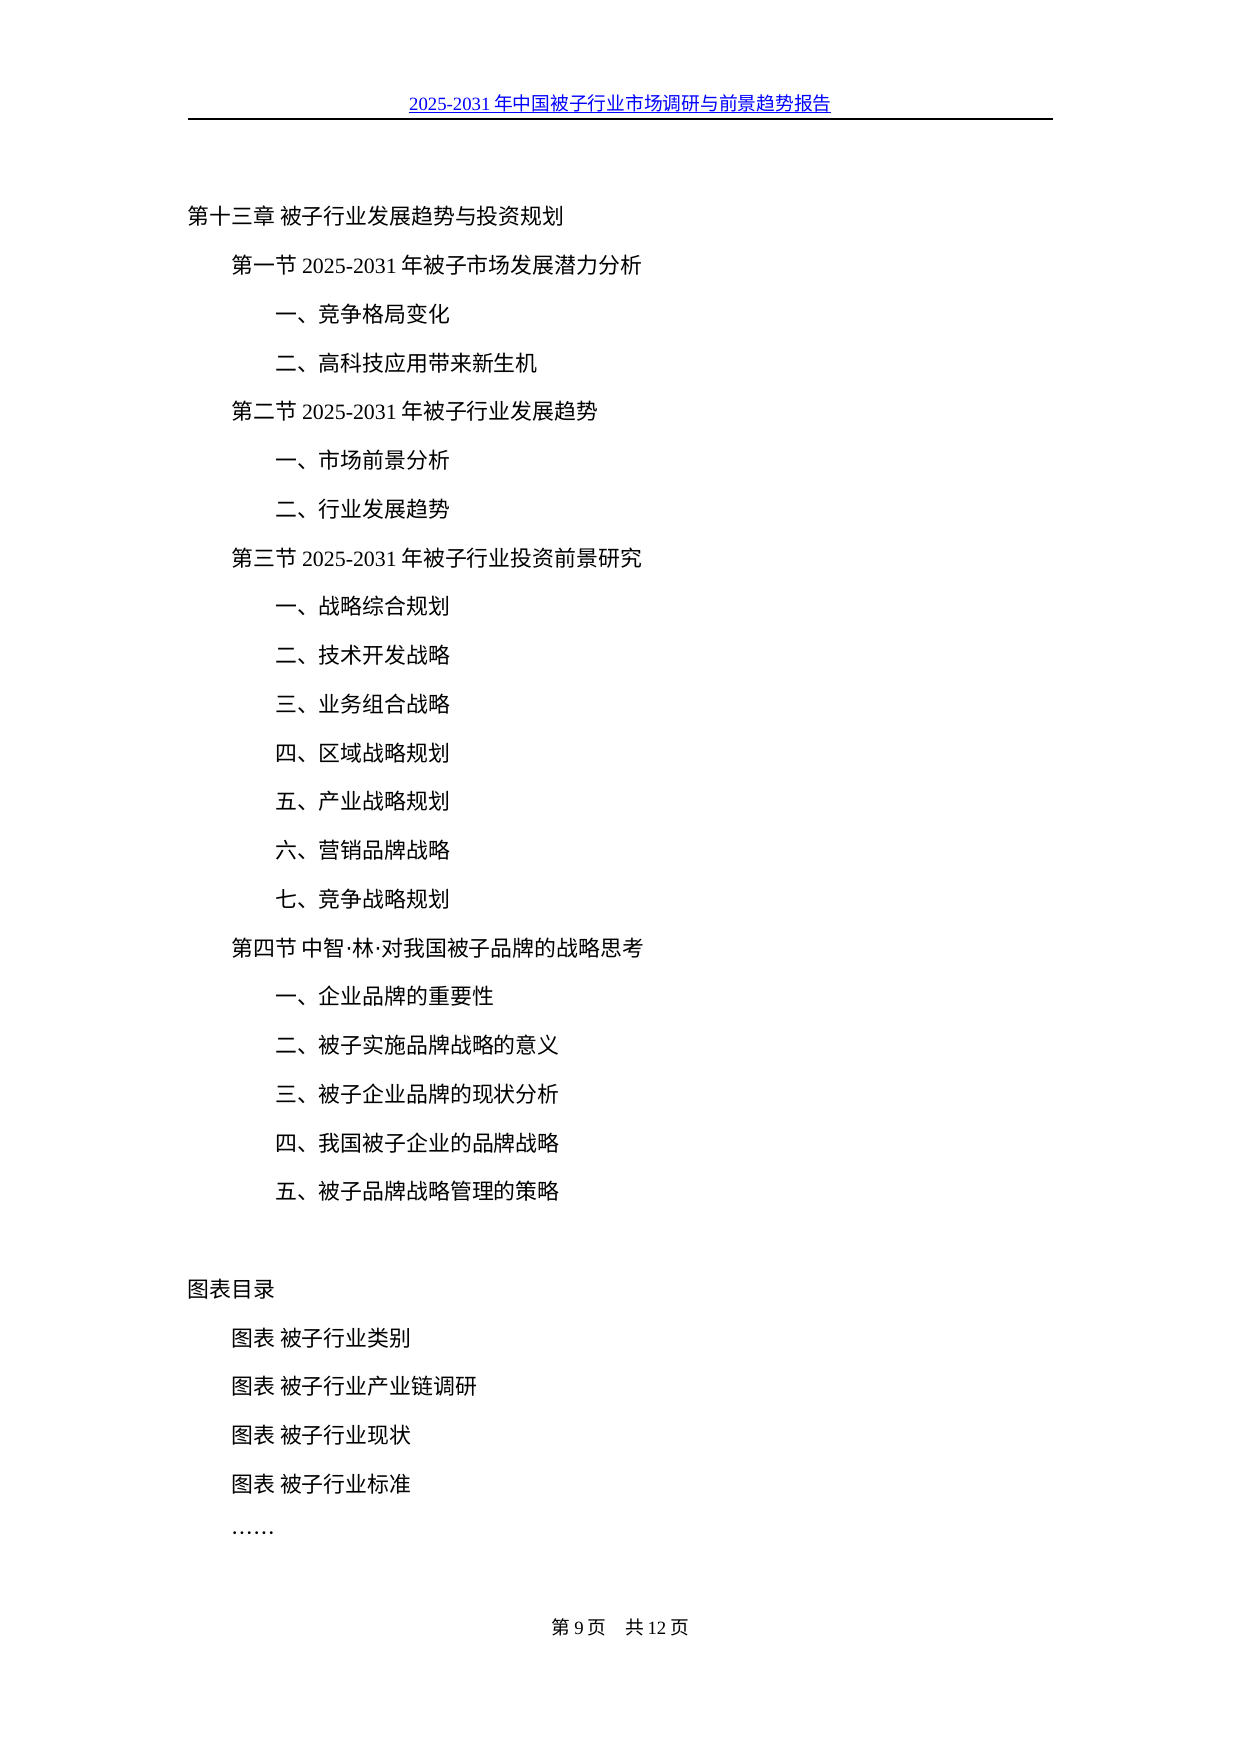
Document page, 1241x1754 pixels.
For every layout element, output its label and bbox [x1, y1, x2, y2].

text [187, 150, 1053, 1548]
